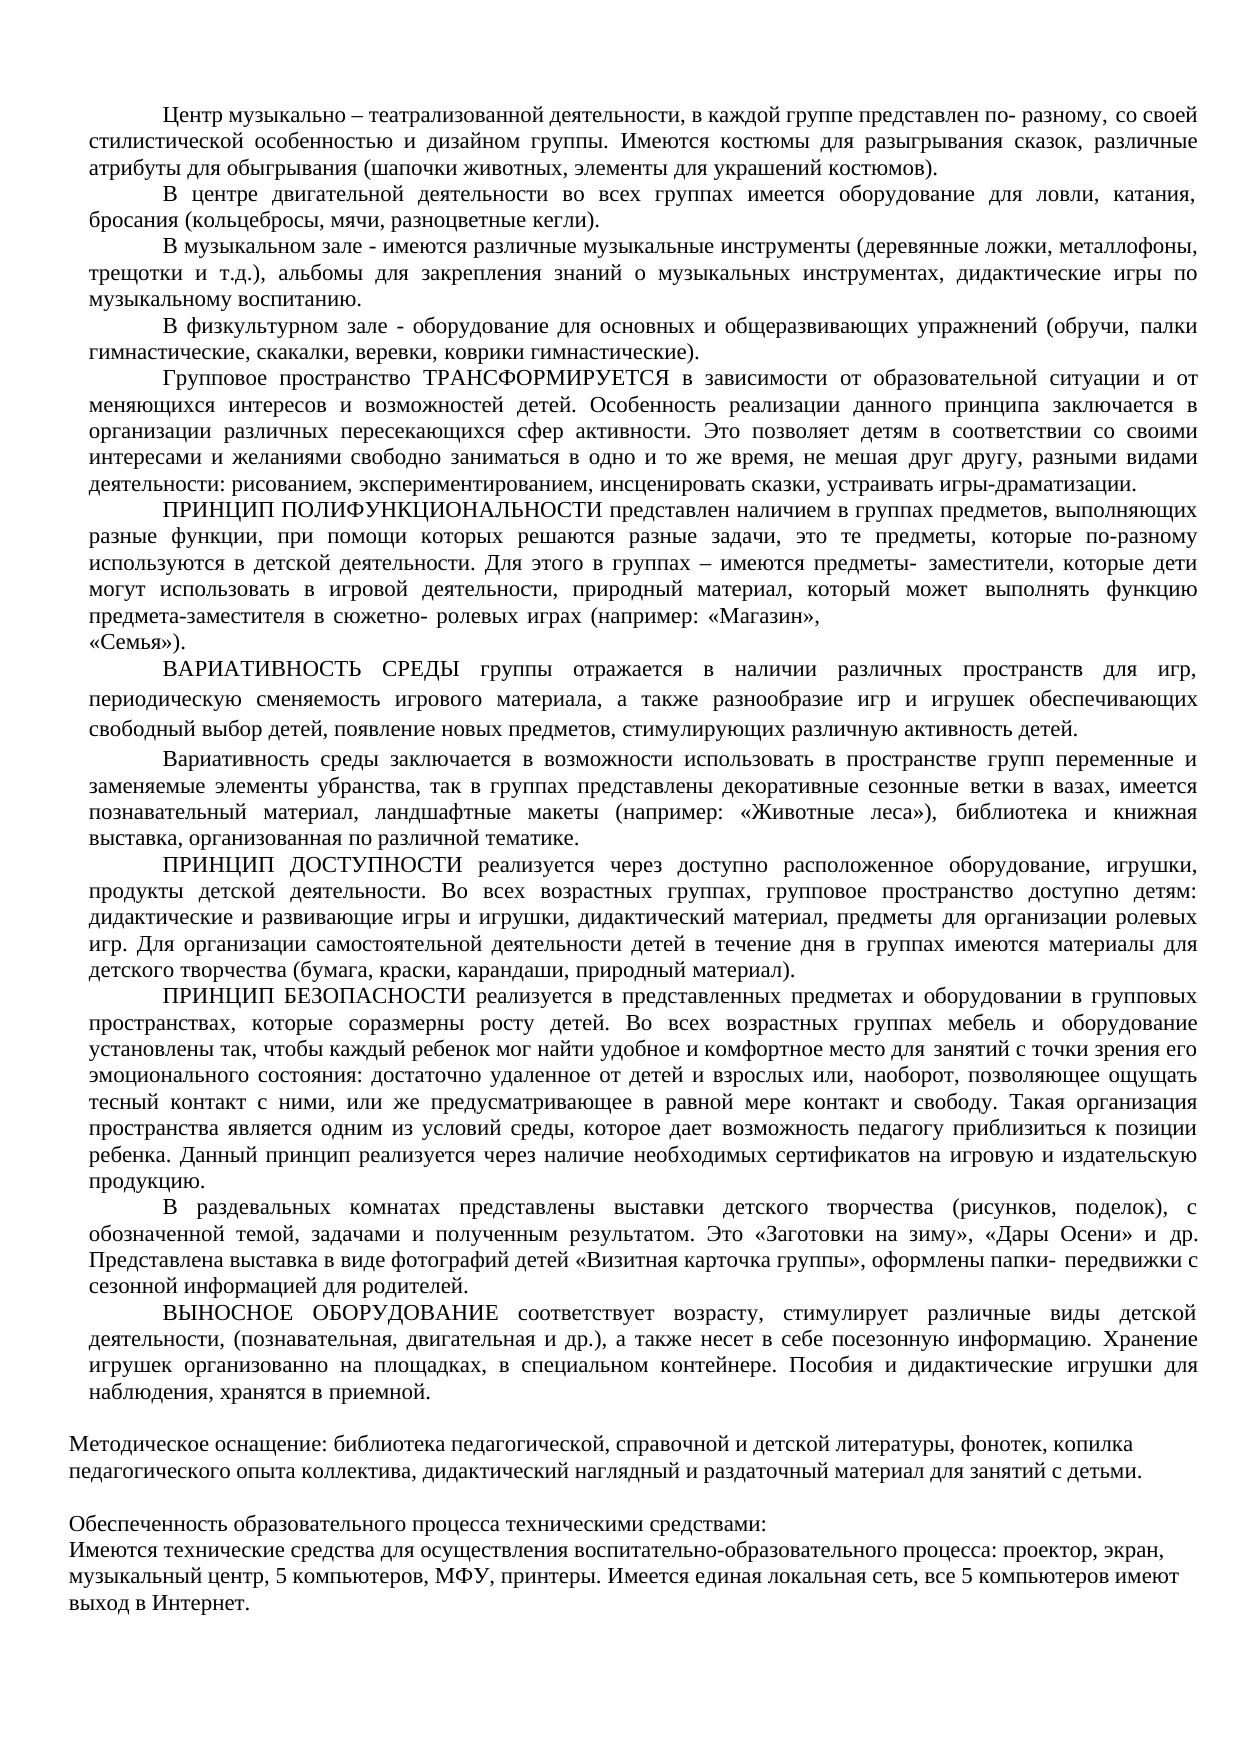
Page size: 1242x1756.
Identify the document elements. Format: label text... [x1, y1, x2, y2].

text В физкультурном зале - оборудование для основных и общеразвивающих упражнений (обручи, палки гимнастические, скакалки, веревки, коврики гимнастические). [89, 312, 1197, 364]
text «Семья»). [89, 628, 1210, 654]
text ПРИНЦИП БЕЗОПАСНОСТИ реализуется в представленных предметах и оборудовании в групповых пространствах, которые соразмерны росту детей. Во всех возрастных группах мебель и оборудование установлены так, чтобы каждый ребенок мог найти удобное и комфортное место для занятий с точки зрения его эмоционального состояния: достаточно удаленное от детей и взрослых или, наоборот, позволяющее ощущать тесный контакт с ними, или же предусматривающее в равной мере контакт и свободу. Такая организация пространства является одним из условий среды, которое дает возможность педагогу приблизиться к позиции ребенка. Данный принцип реализуется через наличие необходимых сертификатов на игровую и издательскую продукцию. [89, 982, 1198, 1193]
text В раздевальных комнатах представлены выставки детского творчества (рисунков, поделок), с обозначенной темой, задачами и полученным результатом. Это «Заготовки на зиму», «Дары Осени» и др. Представлена выставка в виде фотографий детей «Визитная карточка группы», оформлены папки- передвижки с сезонной информацией для родителей. [89, 1193, 1198, 1299]
text Вариативность среды заключается в возможности использовать в пространстве групп переменные и заменяемые элементы убранства, так в группах представлены декоративные сезонные ветки в вазах, имеется познавательный материал, ландшафтные макеты (например: «Животные леса»), библиотека и книжная выставка, организованная по различной тематике. [89, 745, 1198, 851]
text ВАРИАТИВНОСТЬ СРЕДЫ группы отражается в наличии различных пространств для игр, периодическую сменяемость игрового материала, а также разнообразие игр и игрушек обеспечивающих свободный выбор детей, появление новых предметов, стимулирующих различную активность детей. [89, 655, 1198, 741]
text ПРИНЦИП ПОЛИФУНКЦИОНАЛЬНОСТИ представлен наличием в группах предметов, выполняющих разные функции, при помощи которых решаются разные задачи, это те предметы, которые по-разному используются в детской деятельности. Для этого в группах – имеются предметы- заместители, которые дети могут использовать в игровой деятельности, природный материал, который может выполнять функцию предмета-заместителя в сюжетно- ролевых играх (например: «Магазин», [89, 496, 1198, 628]
text Методическое оснащение: библиотека педагогической, справочной и детской литературы, фонотек, копилка педагогического опыта коллектива, дидактический наглядный и раздаточный материал для занятий с детьми. [69, 1431, 1210, 1483]
text В центре двигательной деятельности во всех группах имеется оборудование для ловли, катания, бросания (кольцебросы, мячи, разноцветные кегли). [89, 180, 1197, 233]
text Обеспеченность образовательного процесса техническими средствами: [69, 1509, 1210, 1536]
text Групповое пространство ТРАНСФОРМИРУЕТСЯ в зависимости от образовательной ситуации и от меняющихся интересов и возможностей детей. Особенность реализации данного принципа заключается в организации различных пересекающихся сфер активности. Это позволяет детям в соответствии со своими интересами и желаниями свободно заниматься в одно и то же время, не мешая друг другу, разными видами деятельности: рисованием, экспериментированием, инсценировать сказки, устраивать игры-драматизации. [89, 364, 1198, 496]
text В музыкальном зале - имеются различные музыкальные инструменты (деревянные ложки, металлофоны, трещотки и т.д.), альбомы для закрепления знаний о музыкальных инструментах, дидактические игры по музыкальному воспитанию. [89, 233, 1198, 312]
text Имеются технические средства для осуществления воспитательно-образовательного процесса: проектор, экран, музыкальный центр, 5 компьютеров, МФУ, принтеры. Имеется единая локальная сеть, все 5 компьютеров имеют выход в Интернет. [69, 1536, 1210, 1615]
text Центр музыкально – театрализованной деятельности, в каждой группе представлен по- разному, со своей стилистической особенностью и дизайном группы. Имеются костюмы для разыгрывания сказок, различные атрибуты для обыгрывания (шапочки животных, элементы для украшений костюмов). [89, 101, 1198, 180]
text ВЫНОСНОЕ ОБОРУДОВАНИЕ соответствует возрасту, стимулирует различные виды детской деятельности, (познавательная, двигательная и др.), а также несет в себе посезонную информацию. Хранение игрушек организованно на площадках, в специальном контейнере. Пособия и дидактические игрушки для наблюдения, хранятся в приемной. [89, 1299, 1198, 1404]
text ПРИНЦИП ДОСТУПНОСТИ реализуется через доступно расположенное оборудование, игрушки, продукты детской деятельности. Во всех возрастных группах, групповое пространство доступно детям: дидактические и развивающие игры и игрушки, дидактический материал, предметы для организации ролевых игр. Для организации самостоятельной деятельности детей в течение дня в группах имеются материалы для детского творчества (бумага, краски, карандаши, природный материал). [89, 851, 1197, 982]
